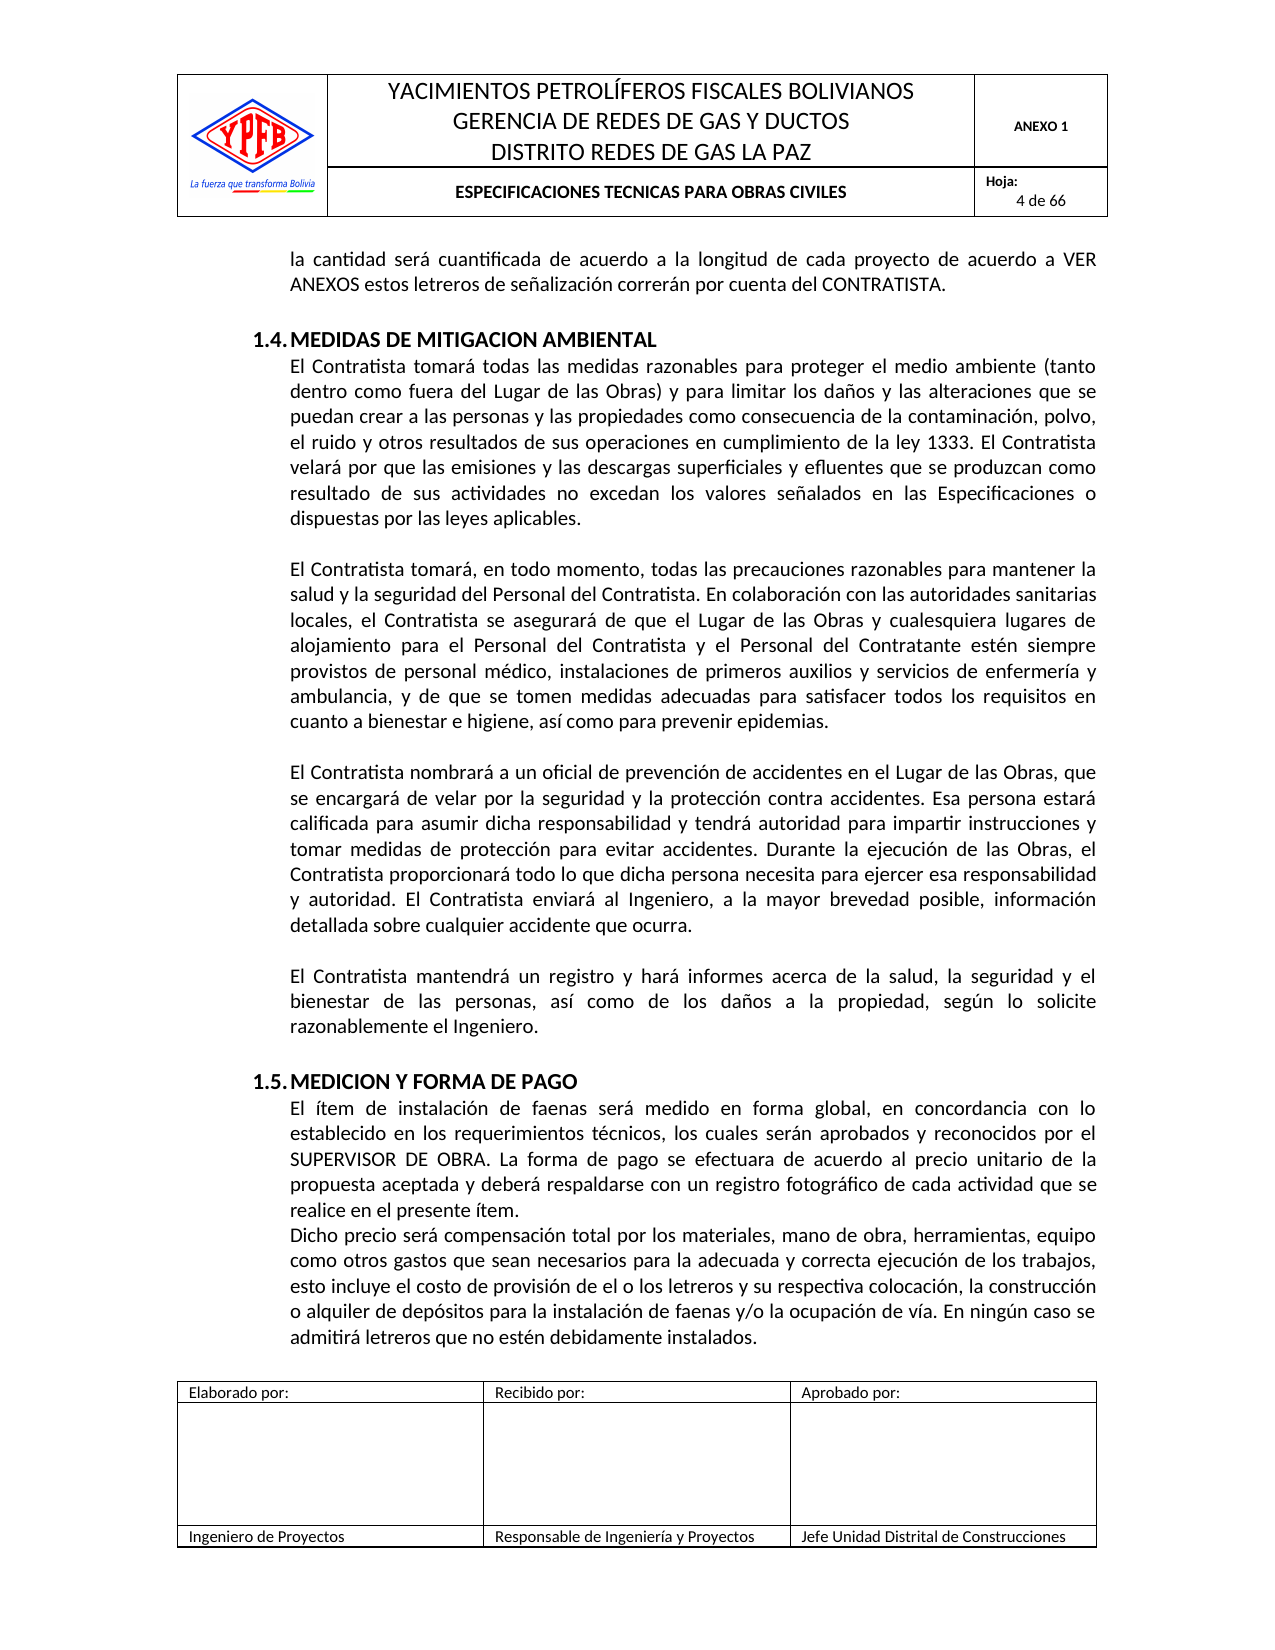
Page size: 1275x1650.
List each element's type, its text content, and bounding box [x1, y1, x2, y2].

list MEDIDAS DE MITIGACION AMBIENTAL [252, 325, 1098, 353]
text El Contratista mantendrá un registro y hará informes acerca de la salud, la seguridad y el bienestar de las personas, así como de los daños a la propiedad, según lo solicite razonablemente el Ingeniero. [290, 963, 1098, 1039]
picture [188, 93, 316, 198]
text El ítem de instalación de faenas será medido en forma global, en concordancia con lo establecido en los requerimientos técnicos, los cuales serán aprobados y reconocidos por el SUPERVISOR DE OBRA. La forma de pago se efectuara de acuerdo al precio unitario de la propuesta aceptada y deberá respaldarse con un registro fotográfico de cada actividad que se realice en el presente ítem. [290, 1095, 1098, 1222]
list Dicho precio será compensación total por los materiales, mano de obra, herramientas, equipo como otros gastos que sean necesarios para la adecuada y correcta ejecución de los trabajos, esto incluye el costo de provisión de el o los letreros y su respectiva colocación, la construcción o alquiler de depósitos para la instalación de faenas y/o la ocupación de vía. En ningún caso se admitirá letreros que no estén debidamente instalados. [290, 1222, 1098, 1349]
list MEDICION Y FORMA DE PAGO [252, 1067, 1098, 1095]
text El Contratista nombrará a un oficial de prevención de accidentes en el Lugar de las Obras, que se encargará de velar por la seguridad y la protección contra accidentes. Esa persona estará calificada para asumir dicha responsabilidad y tendrá autoridad para impartir instrucciones y tomar medidas de protección para evitar accidentes. Durante la ejecución de las Obras, el Contratista proporcionará todo lo que dicha persona necesita para ejercer esa responsabilidad y autoridad. El Contratista enviará al Ingeniero, a la mayor brevedad posible, información detallada sobre cualquier accidente que ocurra. [290, 759, 1098, 937]
text El Contratista tomará, en todo momento, todas las precauciones razonables para mantener la salud y la seguridad del Personal del Contratista. En colaboración con las autoridades sanitarias locales, el Contratista se asegurará de que el Lugar de las Obras y cualesquiera lugares de alojamiento para el Personal del Contratista y el Personal del Contratante estén siempre provistos de personal médico, instalaciones de primeros auxilios y servicios de enfermería y ambulancia, y de que se tomen medidas adecuadas para satisfacer todos los requisitos en cuanto a bienestar e higiene, así como para prevenir epidemias. [290, 556, 1098, 734]
text El Contratista tomará todas las medidas razonables para proteger el medio ambiente (tanto dentro como fuera del Lugar de las Obras) y para limitar los daños y las alteraciones que se puedan crear a las personas y las propiedades como consecuencia de la contaminación, polvo, el ruido y otros resultados de sus operaciones en cumplimiento de la ley 1333. El Contratista velará por que las emisiones y las descargas superficiales y efluentes que se produzcan como resultado de sus actividades no excedan los valores señalados en las Especificaciones o dispuestas por las leyes aplicables. [290, 353, 1098, 531]
